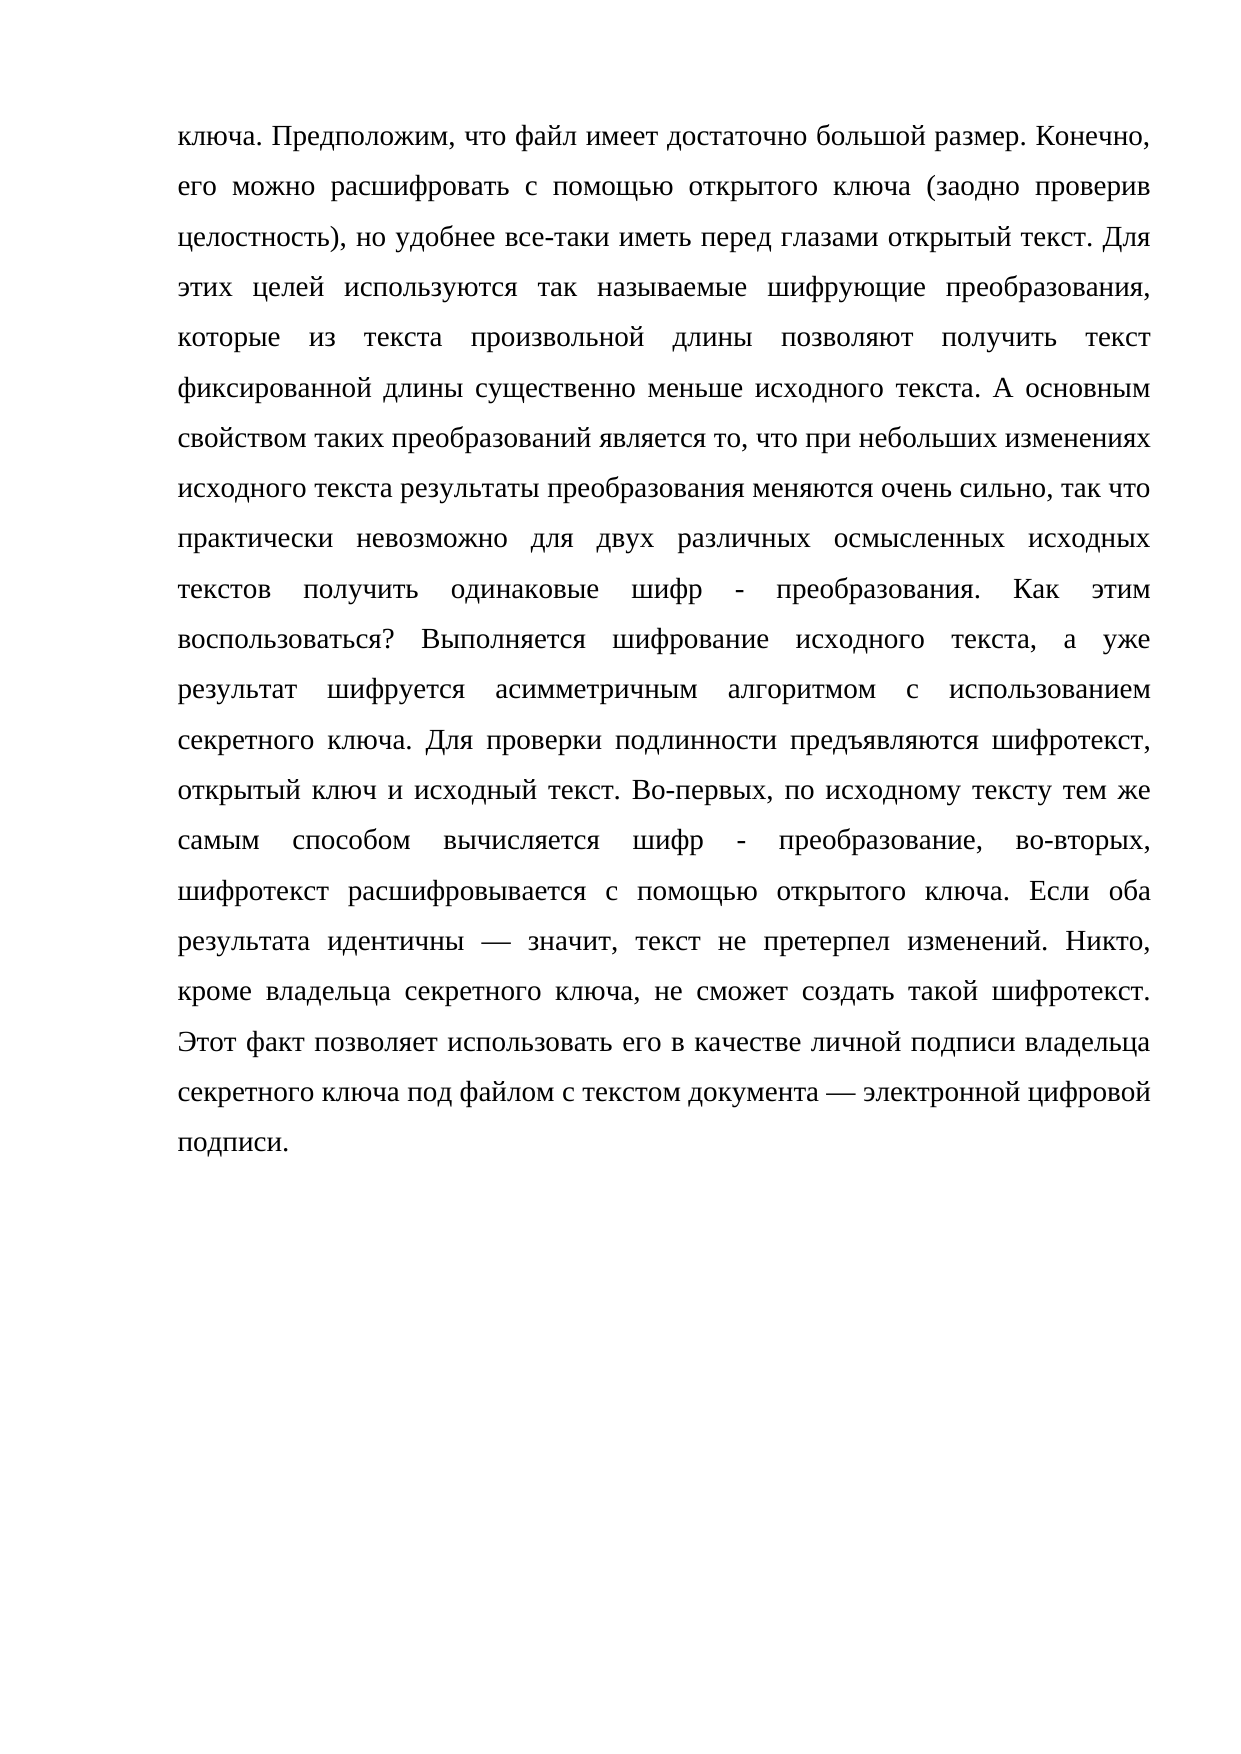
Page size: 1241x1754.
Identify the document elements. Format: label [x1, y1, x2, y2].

text [177, 118, 1152, 1158]
